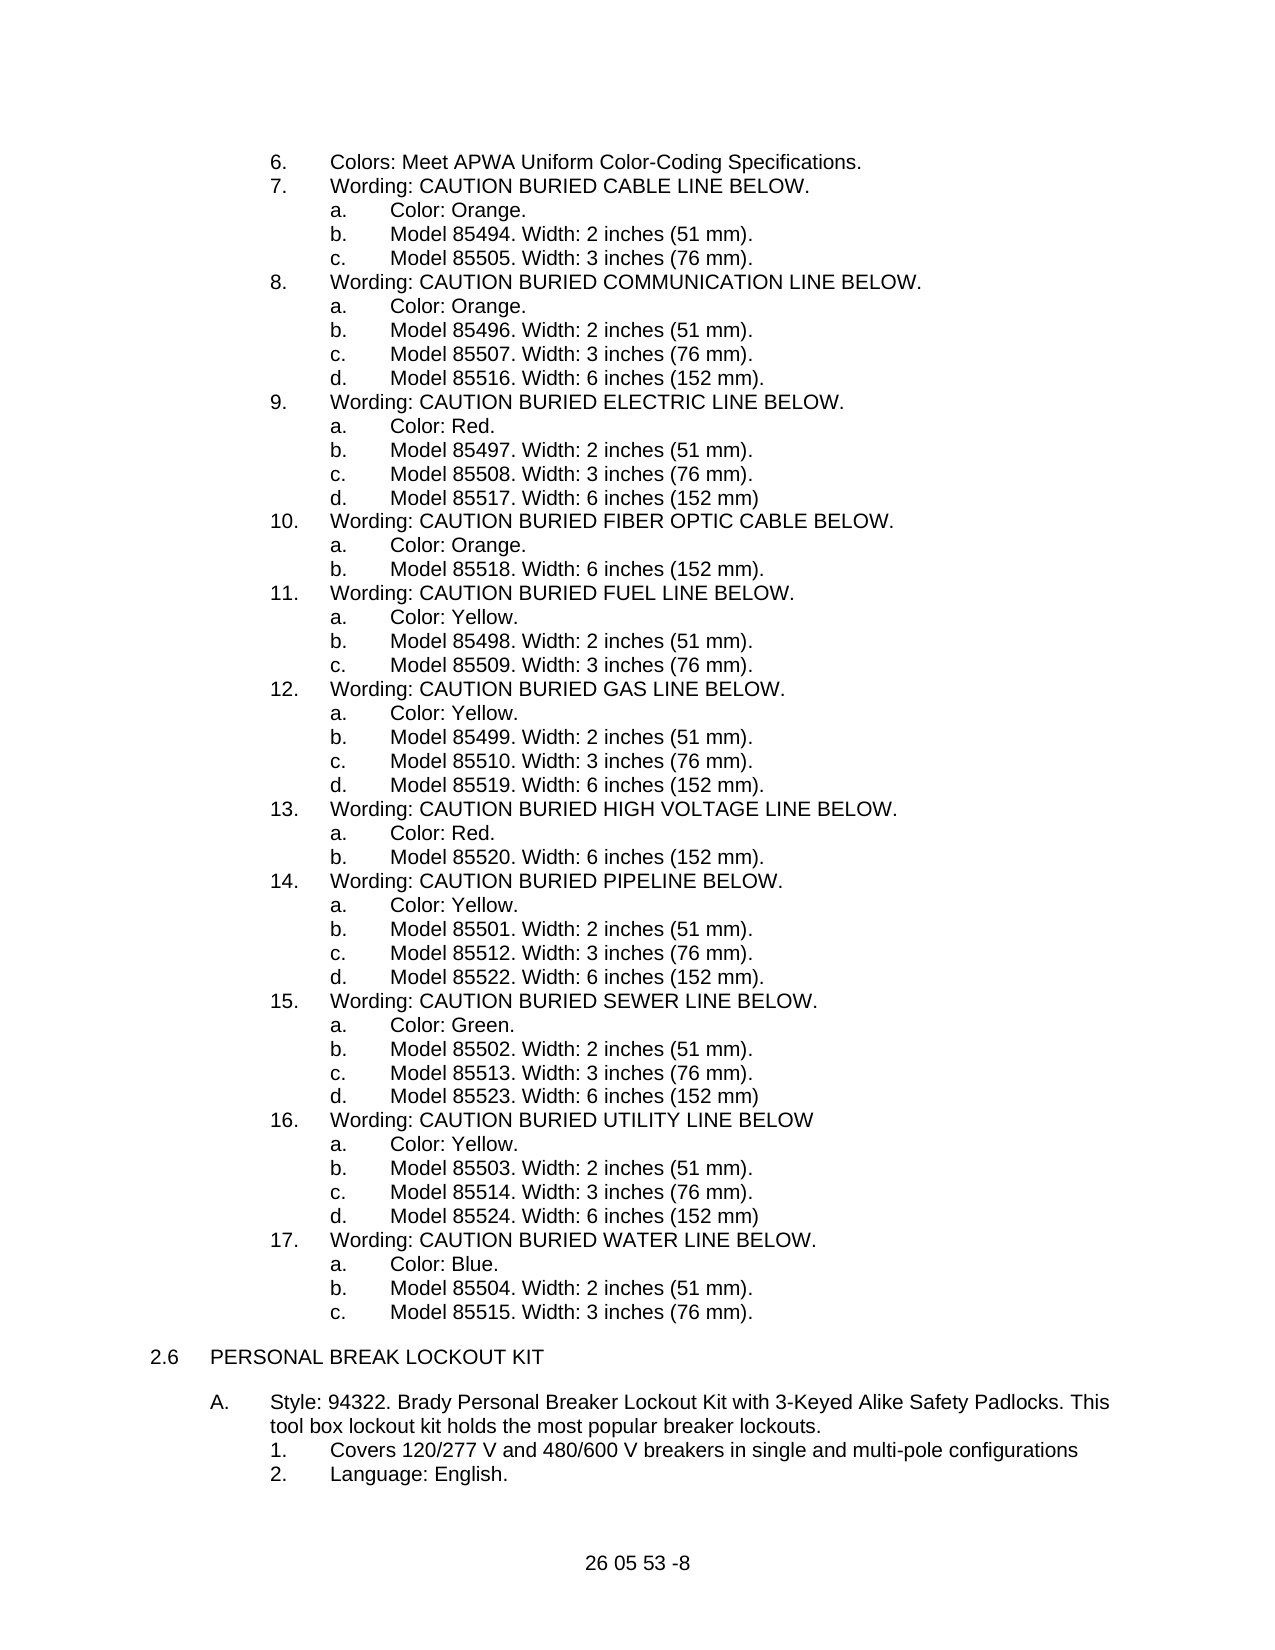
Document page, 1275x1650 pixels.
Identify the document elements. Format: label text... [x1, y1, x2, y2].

list Model 85522. Width: 6 inches (152 mm). [330, 964, 1125, 988]
list Color: Yellow. [330, 1132, 1125, 1156]
list Style: 94322. Brady Personal Breaker Lockout Kit with 3-Keyed Alike Safety Padlocks. This tool box lockout kit holds the most popular breaker lockouts. [210, 1389, 1125, 1437]
list Model 85503. Width: 2 inches (51 mm). [330, 1156, 1125, 1180]
list Color: Orange. [330, 294, 1125, 318]
list Model 85496. Width: 2 inches (51 mm). [330, 318, 1125, 342]
list Model 85512. Width: 3 inches (76 mm). [330, 941, 1125, 964]
list Wording: CAUTION BURIED CABLE LINE BELOW. [270, 174, 1125, 198]
list Model 85497. Width: 2 inches (51 mm). [330, 437, 1125, 461]
list Wording: CAUTION BURIED WATER LINE BELOW. [270, 1228, 1125, 1252]
list Wording: CAUTION BURIED UTILITY LINE BELOW [270, 1108, 1125, 1132]
list Color: Blue. [330, 1252, 1125, 1276]
list Color: Green. [330, 1012, 1125, 1036]
list Model 85501. Width: 2 inches (51 mm). [330, 917, 1125, 941]
list PERSONAL BREAK LOCKOUT KIT [150, 1345, 1125, 1369]
list Wording: CAUTION BURIED FIBER OPTIC CABLE BELOW. [270, 509, 1125, 533]
list Wording: CAUTION BURIED COMMUNICATION LINE BELOW. [270, 270, 1125, 294]
list Wording: CAUTION BURIED HIGH VOLTAGE LINE BELOW. [270, 797, 1125, 821]
list Model 85510. Width: 3 inches (76 mm). [330, 749, 1125, 773]
list Wording: CAUTION BURIED PIPELINE BELOW. [270, 869, 1125, 893]
list Covers 120/277 V and 480/600 V breakers in single and multi-pole configurations [270, 1437, 1125, 1461]
list Model 85498. Width: 2 inches (51 mm). [330, 629, 1125, 653]
list Model 85513. Width: 3 inches (76 mm). [330, 1060, 1125, 1084]
list Model 85515. Width: 3 inches (76 mm). [330, 1300, 1125, 1324]
list Model 85524. Width: 6 inches (152 mm) [330, 1204, 1125, 1228]
list Language: English. [270, 1461, 1125, 1485]
list Color: Orange. [330, 198, 1125, 222]
list Color: Yellow. [330, 701, 1125, 725]
list Wording: CAUTION BURIED FUEL LINE BELOW. [270, 581, 1125, 605]
list Wording: CAUTION BURIED ELECTRIC LINE BELOW. [270, 389, 1125, 413]
list Model 85504. Width: 2 inches (51 mm). [330, 1276, 1125, 1300]
list Color: Yellow. [330, 605, 1125, 629]
list Model 85520. Width: 6 inches (152 mm). [330, 845, 1125, 869]
list Wording: CAUTION BURIED SEWER LINE BELOW. [270, 988, 1125, 1012]
list Model 85514. Width: 3 inches (76 mm). [330, 1180, 1125, 1204]
list Model 85502. Width: 2 inches (51 mm). [330, 1036, 1125, 1060]
list Color: Red. [330, 413, 1125, 437]
list Model 85507. Width: 3 inches (76 mm). [330, 342, 1125, 366]
list Color: Red. [330, 821, 1125, 845]
list Model 85508. Width: 3 inches (76 mm). [330, 461, 1125, 485]
list Model 85505. Width: 3 inches (76 mm). [330, 246, 1125, 270]
list Model 85523. Width: 6 inches (152 mm) [330, 1084, 1125, 1108]
list Color: Yellow. [330, 893, 1125, 917]
list Color: Orange. [330, 533, 1125, 557]
list Model 85499. Width: 2 inches (51 mm). [330, 725, 1125, 749]
list Model 85494. Width: 2 inches (51 mm). [330, 222, 1125, 246]
list Model 85519. Width: 6 inches (152 mm). [330, 773, 1125, 797]
list Model 85516. Width: 6 inches (152 mm). [330, 366, 1125, 389]
list Model 85509. Width: 3 inches (76 mm). [330, 653, 1125, 677]
list Wording: CAUTION BURIED GAS LINE BELOW. [270, 677, 1125, 701]
list Model 85518. Width: 6 inches (152 mm). [330, 557, 1125, 581]
list Colors: Meet APWA Uniform Color-Coding Specifications. [270, 150, 1125, 174]
list Model 85517. Width: 6 inches (152 mm) [330, 485, 1125, 509]
